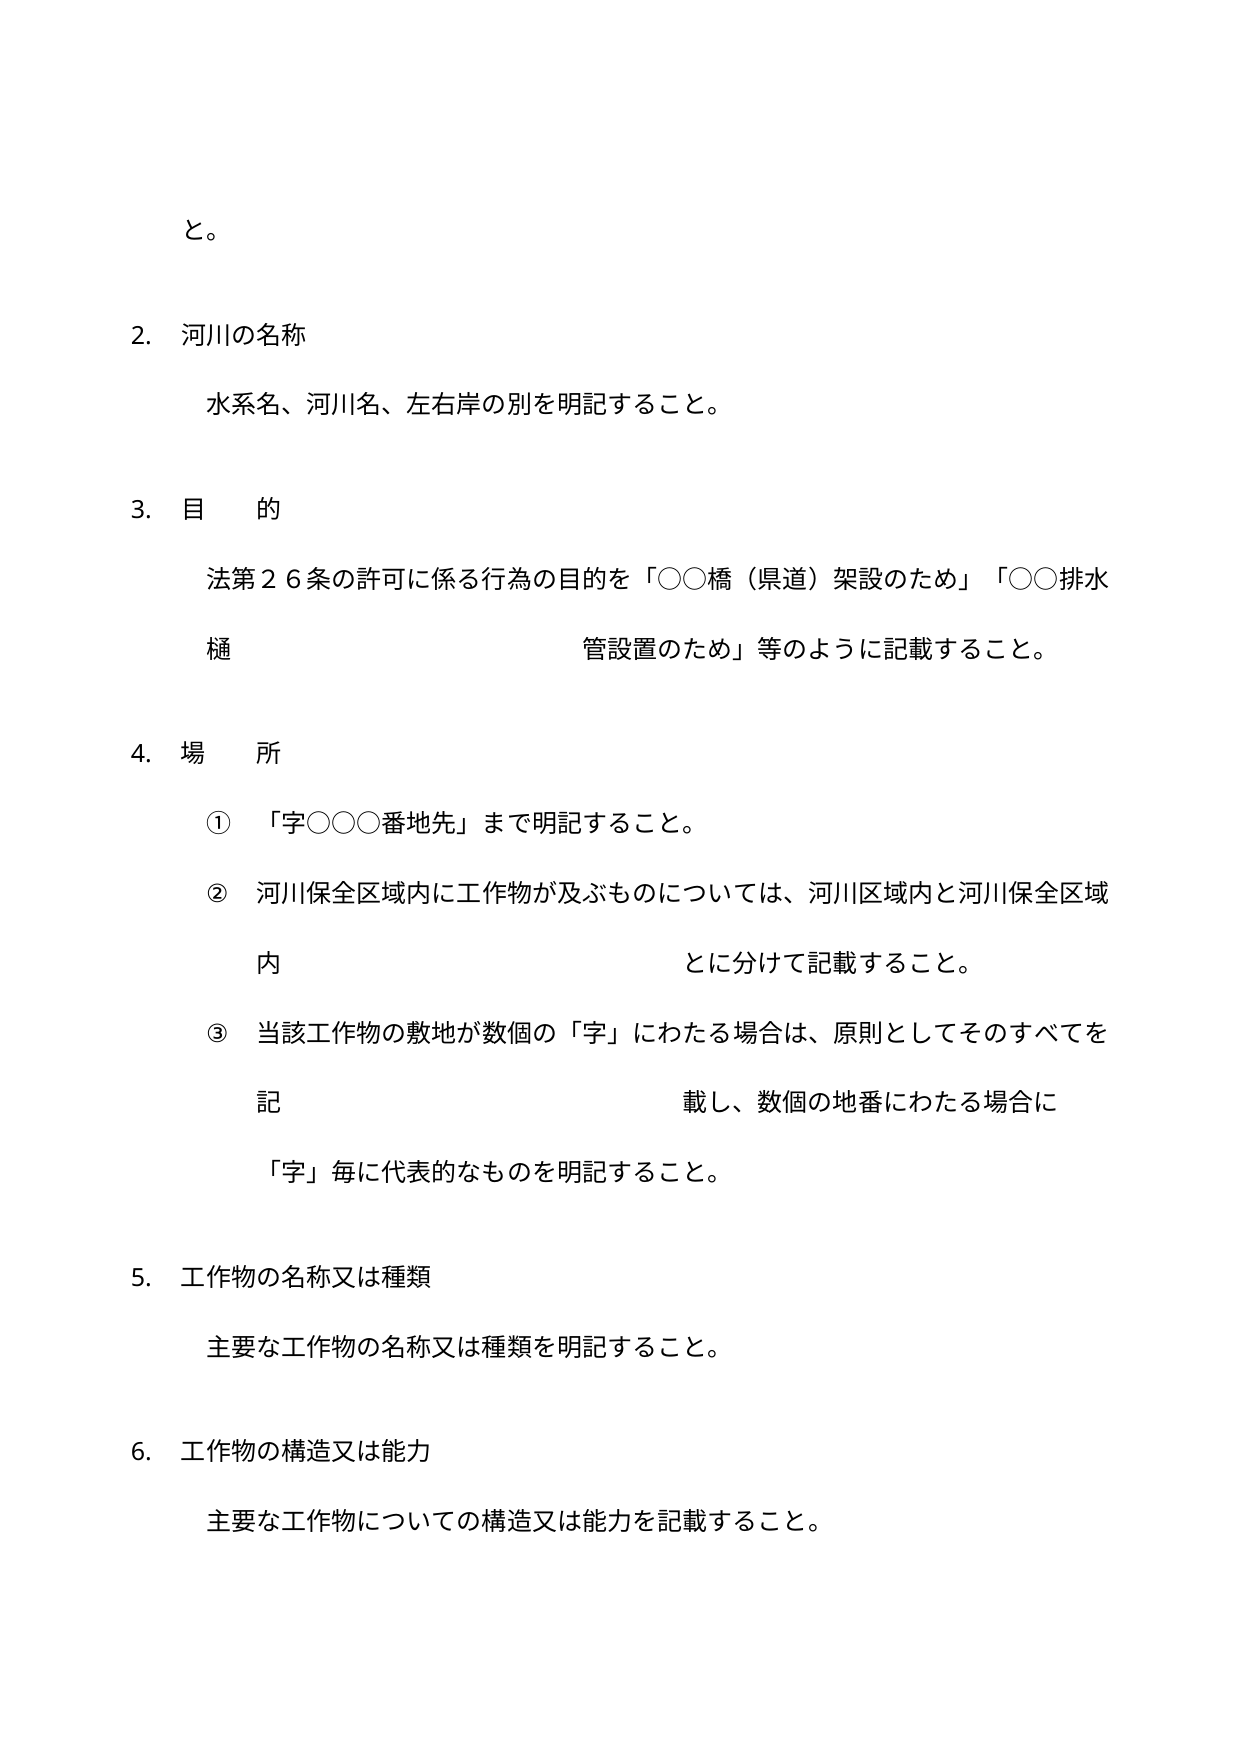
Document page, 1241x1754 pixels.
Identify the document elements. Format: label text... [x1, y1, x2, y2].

text 3. 目 的 法第２６条の許可に係る行為の目的を「○○橋（県道）架設のため」「○○排水樋 管設置のため」等のように記載すること。 [131, 473, 1109, 682]
text 2. 河川の名称 水系名、河川名、左右岸の別を明記すること。 [131, 298, 1109, 438]
text ③ 当該工作物の敷地が数個の「字」にわたる場合は、原則としてそのすべてを記 載し、数個の地番にわたる場合に「字」毎に代表的なものを明記すること。 [181, 996, 1109, 1206]
text ② 河川保全区域内に工作物が及ぶものについては、河川区域内と河川保全区域内 とに分けて記載すること。 [181, 857, 1109, 996]
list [131, 194, 1109, 263]
text 4. 場 所 ① 「字○○○番地先」まで明記すること。 [131, 717, 1109, 857]
text 6. 工作物の構造又は能力 主要な工作物についての構造又は能力を記載すること。 [131, 1415, 1109, 1555]
text 5. 工作物の名称又は種類 主要な工作物の名称又は種類を明記すること。 [131, 1241, 1109, 1380]
